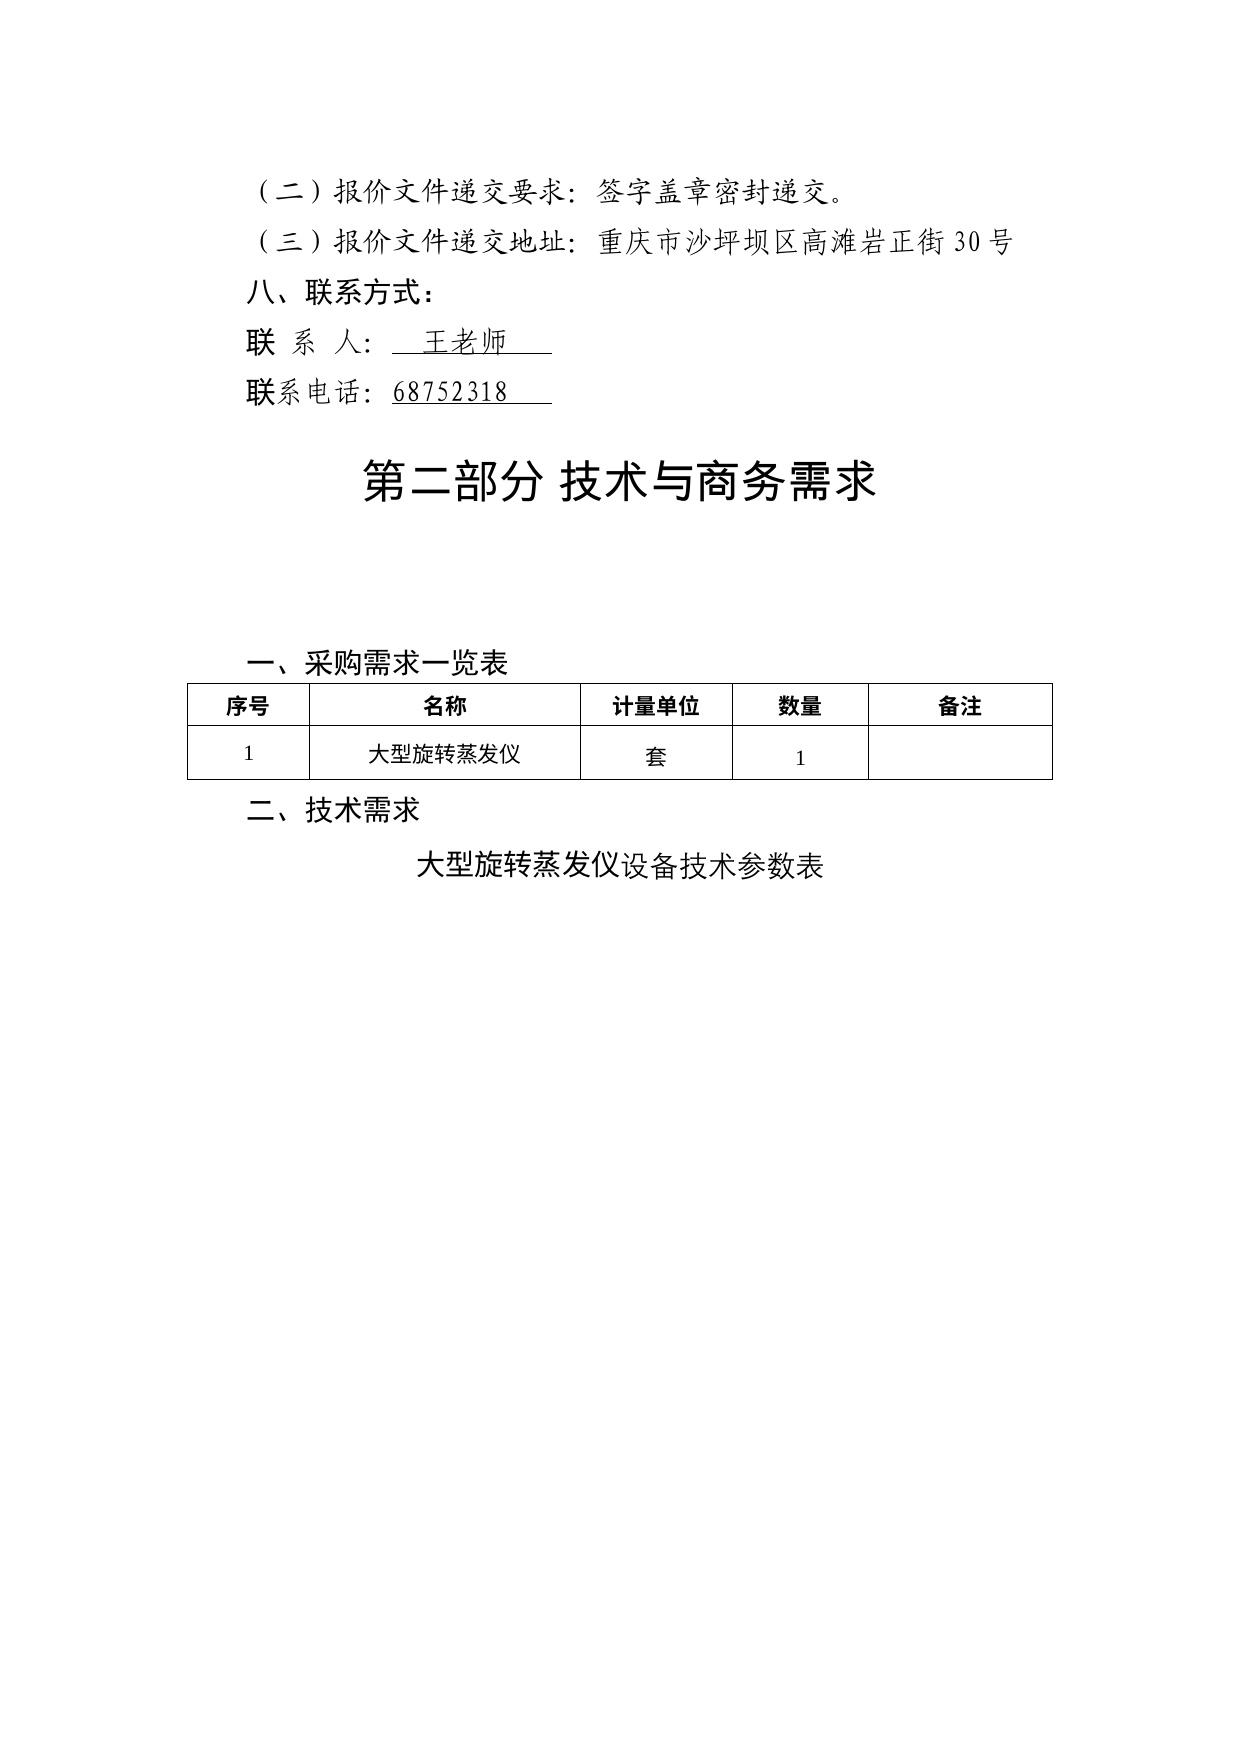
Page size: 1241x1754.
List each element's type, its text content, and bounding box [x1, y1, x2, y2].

list 采购需求一览表 [187, 633, 1053, 683]
subtitle 技术与商务需求 [187, 447, 1053, 512]
table_cell 1 [188, 726, 309, 779]
text 大型旋转蒸发仪设备技术参数表 [187, 830, 1053, 895]
list 技术需求 [187, 780, 1053, 830]
table_header 序号 [188, 684, 309, 725]
table_cell 1 [733, 726, 868, 779]
text （三）报价文件递交地址：重庆市沙坪坝区高滩岩正街30号 [187, 212, 1053, 262]
text （二）报价文件递交要求：签字盖章密封递交。 [187, 162, 1053, 212]
text 联系电话：68752318 [187, 362, 1053, 412]
list 联系方式： [187, 262, 1053, 312]
table_header 备注 [869, 684, 1052, 725]
table_header 数量 [733, 684, 868, 725]
table_header 计量单位 [581, 684, 732, 725]
table_header 名称 [310, 684, 580, 725]
table_cell [869, 726, 1052, 779]
table_cell 大型旋转蒸发仪 [310, 726, 580, 779]
table_cell 套 [581, 726, 732, 779]
text 联 系 人： 王老师 [187, 312, 1053, 362]
